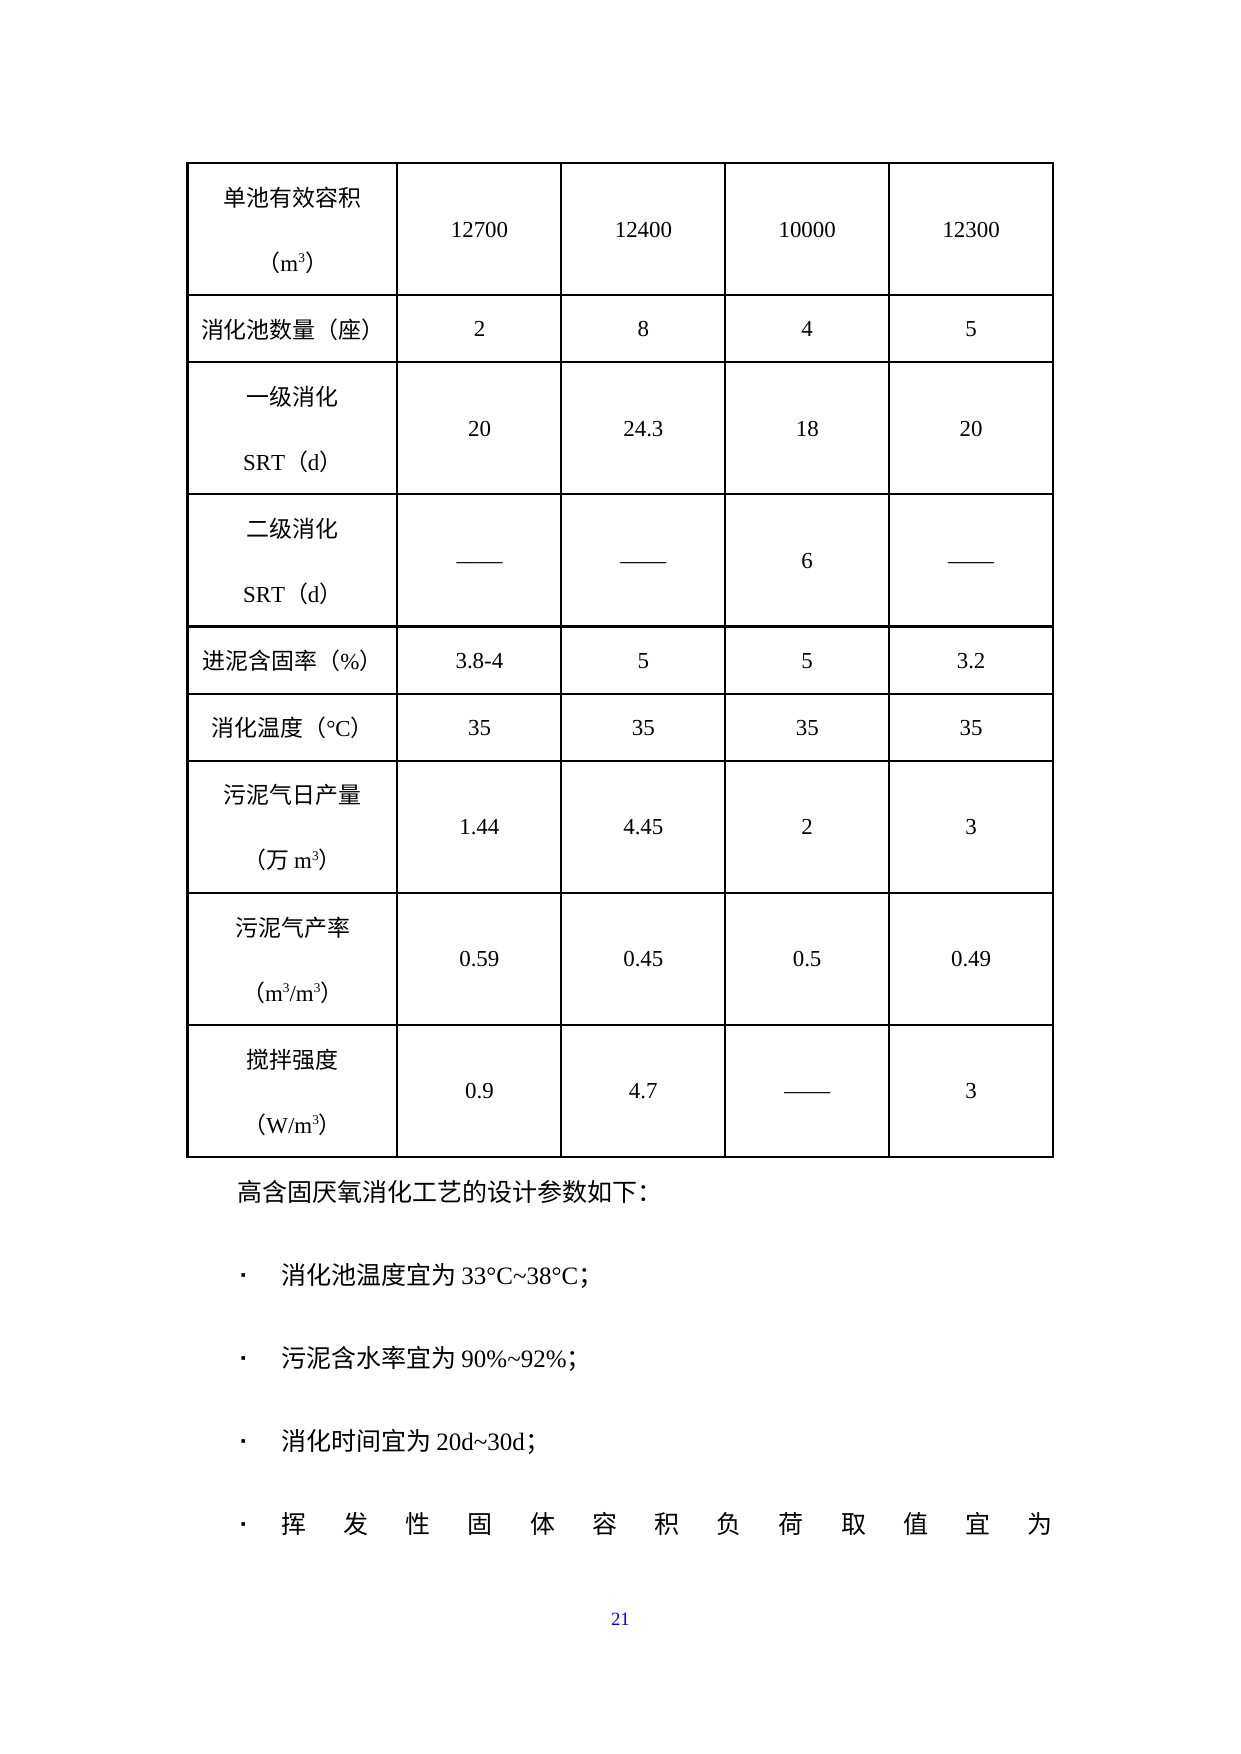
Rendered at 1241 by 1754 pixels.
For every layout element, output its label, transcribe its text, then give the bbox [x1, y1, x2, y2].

table_cell 24.3 [562, 363, 724, 493]
table_cell —— [562, 495, 724, 625]
table_cell 2 [726, 762, 888, 892]
list 污泥含水率宜为90%~92%； [237, 1324, 1053, 1389]
table_cell 5 [890, 296, 1052, 361]
table_cell 进泥含固率（%） [189, 628, 396, 692]
table_cell 35 [398, 695, 560, 759]
table_cell 污泥气日产量 （万m3） [189, 762, 396, 892]
table_cell 0.49 [890, 894, 1052, 1024]
table_cell 4 [726, 296, 888, 361]
text 高含固厌氧消化工艺的设计参数如下： [187, 1158, 1053, 1223]
table_cell 6 [726, 495, 888, 625]
table_cell 消化温度（°C） [189, 695, 396, 759]
table_cell 4.7 [562, 1026, 724, 1156]
table_cell 4.45 [562, 762, 724, 892]
table_cell 5 [562, 628, 724, 692]
table_cell 20 [398, 363, 560, 493]
table_cell 1.44 [398, 762, 560, 892]
table_cell 3.8-4 [398, 628, 560, 692]
table_cell 20 [890, 363, 1052, 493]
table_cell —— [726, 1026, 888, 1156]
table_cell 12700 [398, 164, 560, 294]
table_cell 8 [562, 296, 724, 361]
table_cell 0.9 [398, 1026, 560, 1156]
table_cell 35 [890, 695, 1052, 759]
table_cell 35 [726, 695, 888, 759]
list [237, 1490, 1053, 1555]
table_cell 3 [890, 1026, 1052, 1156]
table_cell 消化池数量（座） [189, 296, 396, 361]
table_cell 12400 [562, 164, 724, 294]
table_cell 污泥气产率 （m3/m3） [189, 894, 396, 1024]
table_cell 二级消化SRT（d） [189, 495, 396, 625]
table_cell 3.2 [890, 628, 1052, 692]
list 消化时间宜为20d~30d； [237, 1407, 1053, 1472]
list 消化池温度宜为33°C~38°C； [237, 1241, 1053, 1306]
table_cell 0.45 [562, 894, 724, 1024]
table_cell 3 [890, 762, 1052, 892]
table_cell 10000 [726, 164, 888, 294]
table_cell 0.59 [398, 894, 560, 1024]
table_cell 搅拌强度（W/m3） [189, 1026, 396, 1156]
table_cell 单池有效容积（m3） [189, 164, 396, 294]
table_cell —— [398, 495, 560, 625]
table_cell 一级消化SRT（d） [189, 363, 396, 493]
table_cell 5 [726, 628, 888, 692]
table_cell 2 [398, 296, 560, 361]
table_cell 12300 [890, 164, 1052, 294]
table_cell —— [890, 495, 1052, 625]
table_cell 18 [726, 363, 888, 493]
table_cell 0.5 [726, 894, 888, 1024]
table_cell 35 [562, 695, 724, 759]
